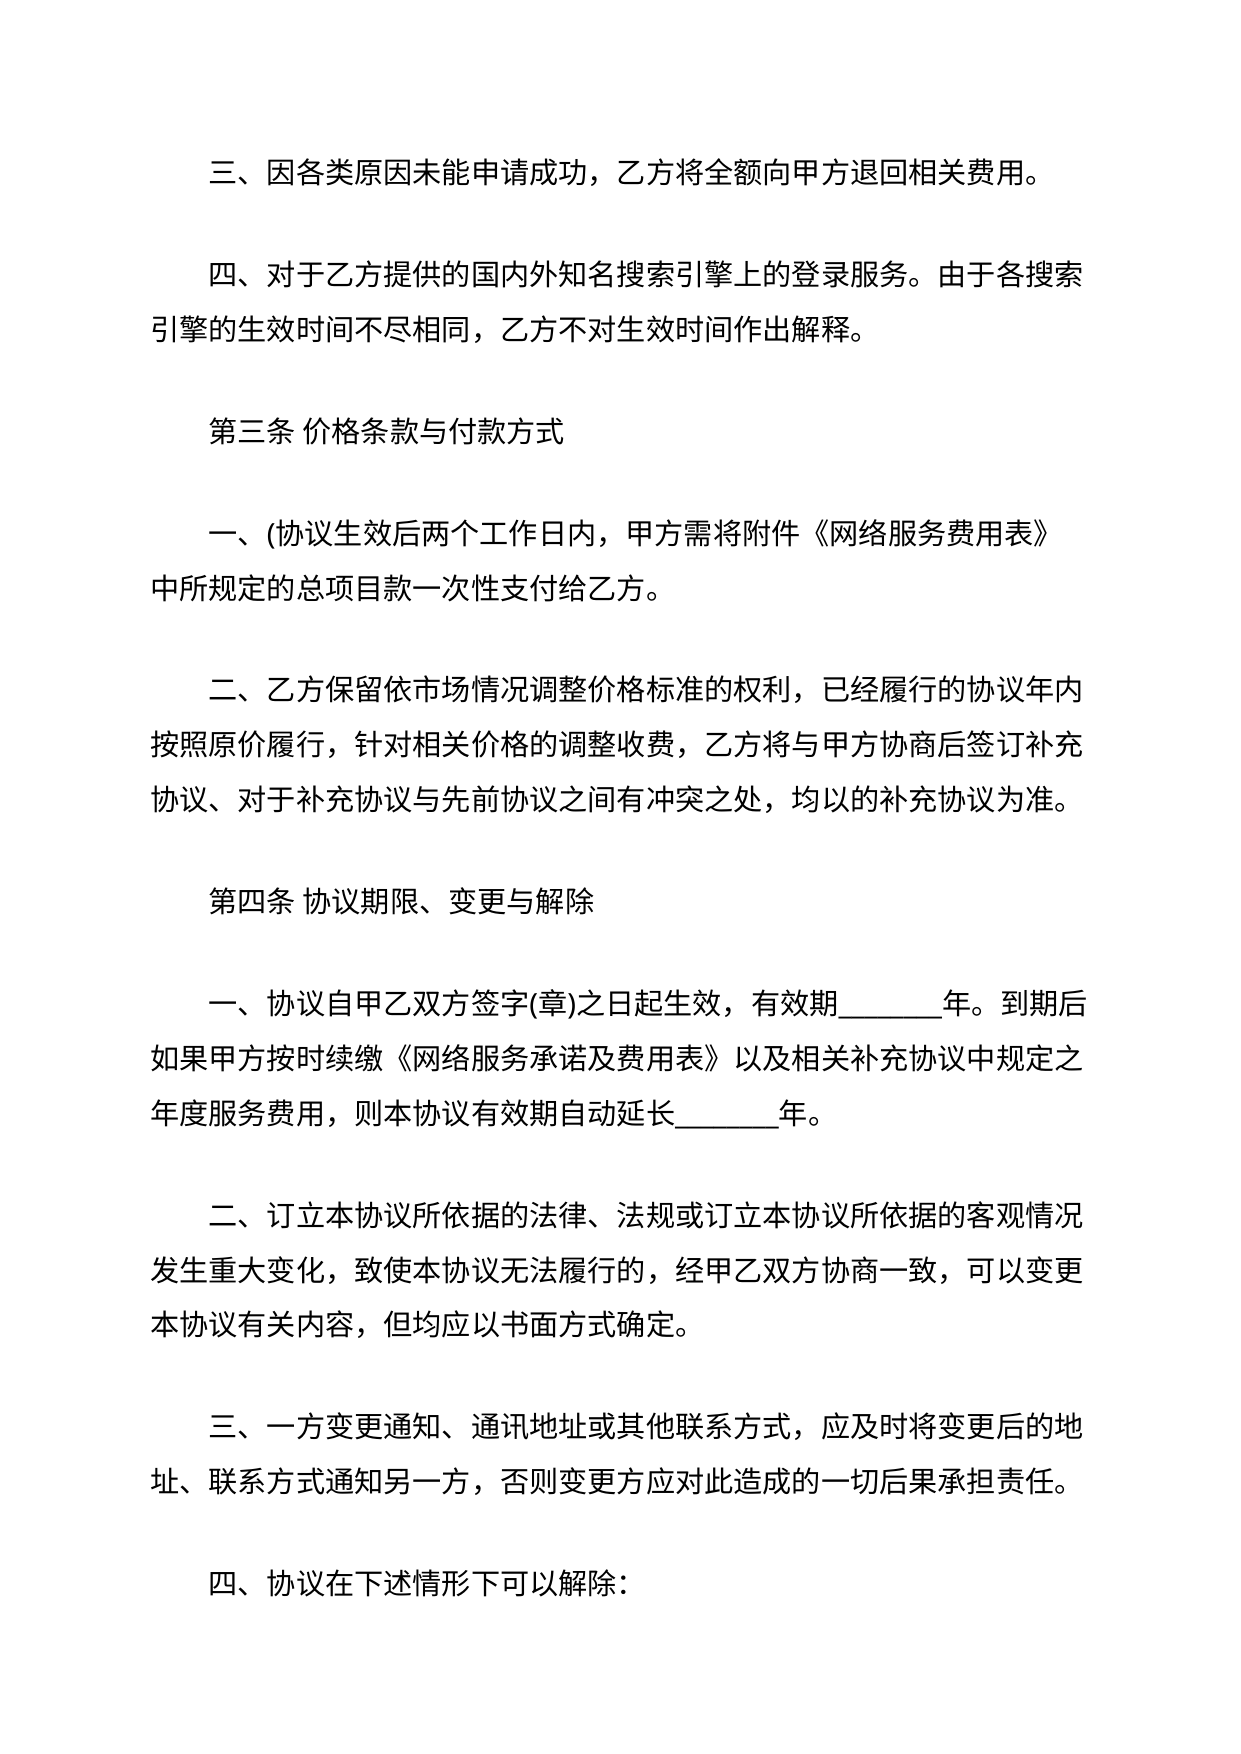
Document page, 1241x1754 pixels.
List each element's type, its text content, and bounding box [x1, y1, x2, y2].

text 第三条 价格条款与付款方式 [150, 408, 1090, 451]
text 第四条 协议期限、变更与解除 [150, 878, 1090, 921]
text 二、订立本协议所依据的法律、法规或订立本协议所依据的客观情况发生重大变化，致使本协议无法履行的，经甲乙双方协商一致，可以变更本协议有关内容，但均应以书面方式确定。 [150, 1192, 1090, 1344]
text 四、协议在下述情形下可以解除： [150, 1560, 1090, 1603]
text 二、乙方保留依市场情况调整价格标准的权利，已经履行的协议年内按照原价履行，针对相关价格的调整收费，乙方将与甲方协商后签订补充协议、对于补充协议与先前协议之间有冲突之处，均以的补充协议为准。 [150, 667, 1090, 819]
text 三、一方变更通知、通讯地址或其他联系方式，应及时将变更后的地址、联系方式通知另一方，否则变更方应对此造成的一切后果承担责任。 [150, 1404, 1090, 1501]
text 四、对于乙方提供的国内外知名搜索引擎上的登录服务。由于各搜索引擎的生效时间不尽相同，乙方不对生效时间作出解释。 [150, 252, 1090, 349]
text 三、因各类原因未能申请成功，乙方将全额向甲方退回相关费用。 [150, 150, 1090, 192]
text 一、(协议生效后两个工作日内，甲方需将附件《网络服务费用表》中所规定的总项目款一次性支付给乙方。 [150, 510, 1090, 607]
text 一、协议自甲乙双方签字(章)之日起生效，有效期________年。到期后如果甲方按时续缴《网络服务承诺及费用表》以及相关补充协议中规定之年度服务费用，则本协议有效期自动延长________年。 [150, 980, 1090, 1133]
